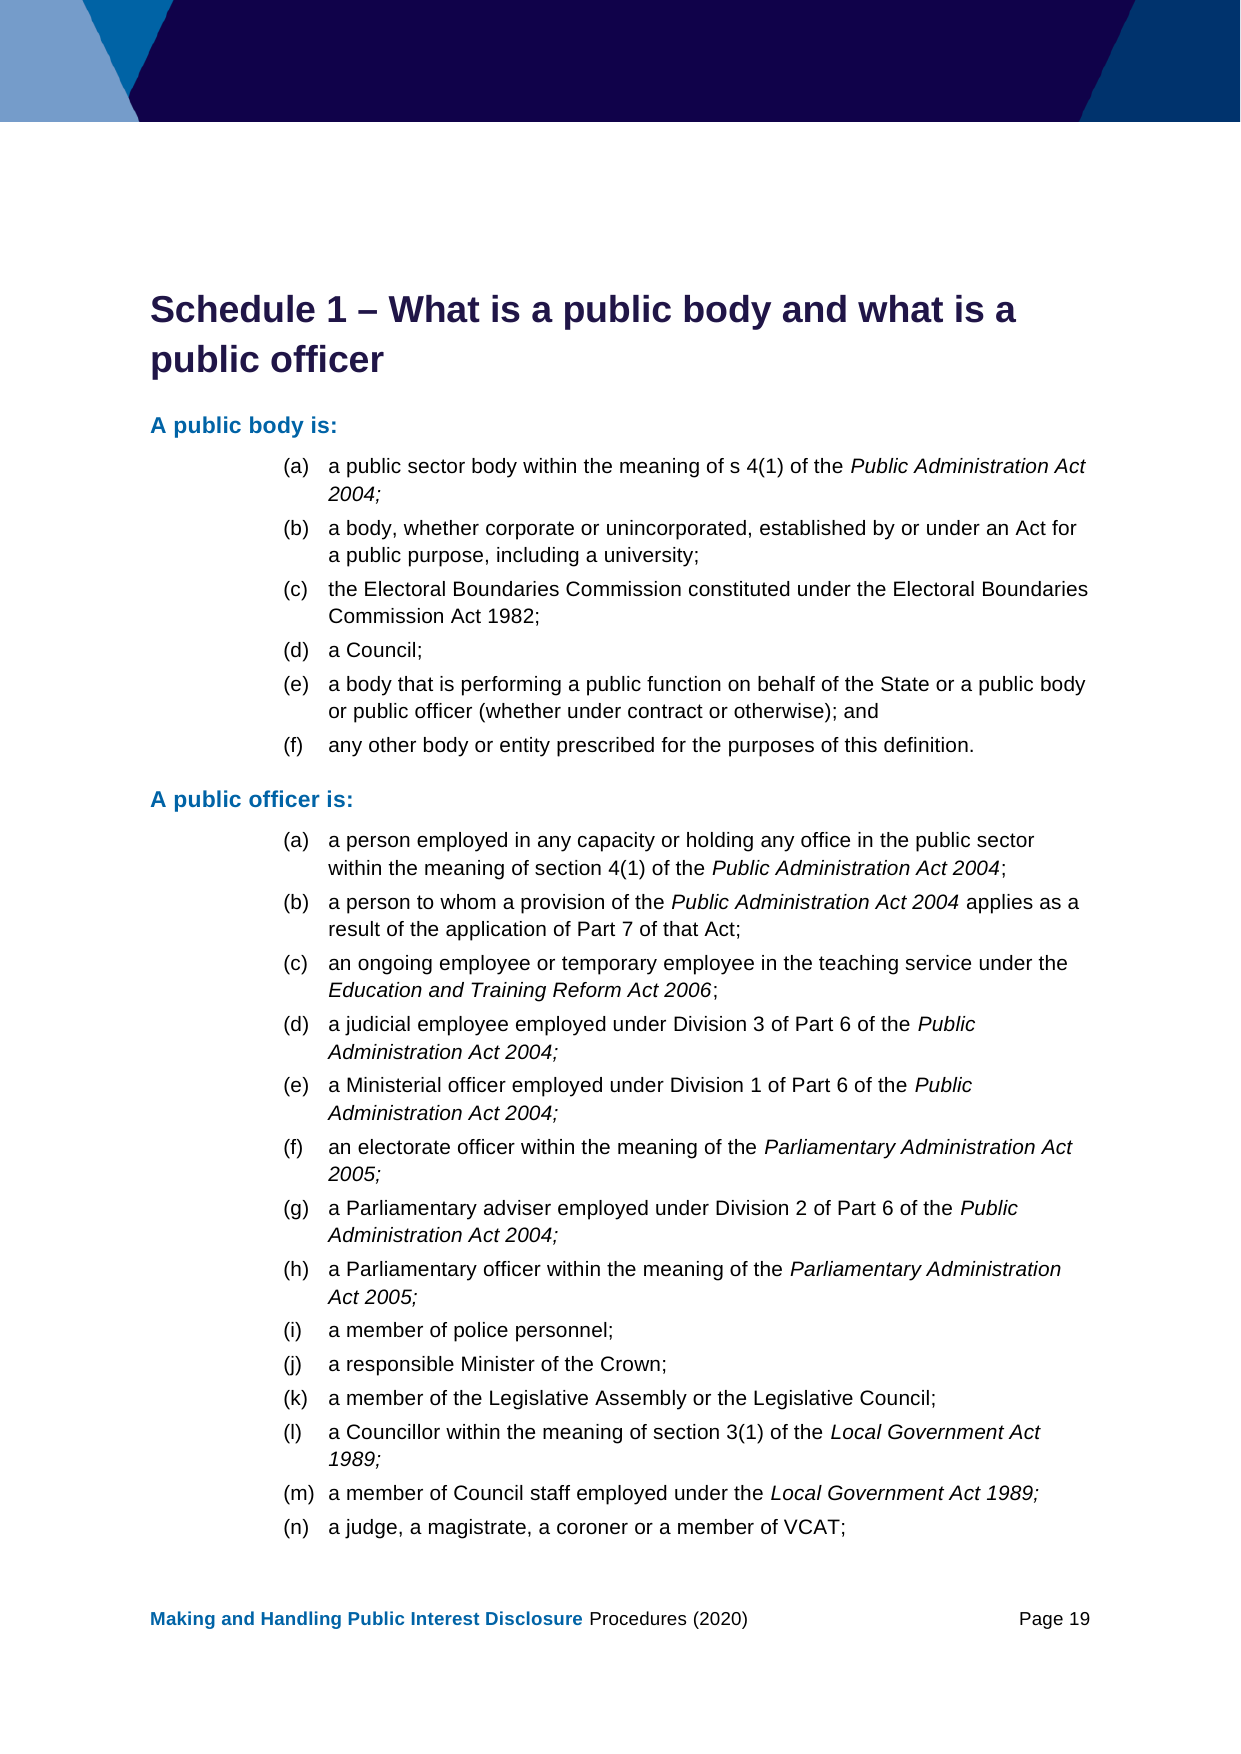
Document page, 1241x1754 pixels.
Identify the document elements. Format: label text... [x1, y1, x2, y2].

subtitle A public body is: [150, 412, 1090, 438]
list a body, whether corporate or unincorporated, established by or under an Act for a public purpose, including a university; [283, 516, 1090, 567]
text a responsible Minister of the Crown; [283, 1352, 1090, 1376]
text a member of Council staff employed under the Local Government Act 1989; [283, 1481, 1090, 1505]
text a Ministerial officer employed under Division 1 of Part 6 of the Public Administration Act 2004; [283, 1073, 1090, 1125]
text a Parliamentary adviser employed under Division 2 of Part 6 of the Public Administration Act 2004; [283, 1196, 1090, 1247]
text a person to whom a provision of the Public Administration Act 2004 applies as a result of the application of Part 7 of that Act; [283, 889, 1090, 941]
picture [0, 0, 1241, 122]
text a Councillor within the meaning of section 3(1) of the Local Government Act 1989; [283, 1419, 1090, 1471]
list a Council; [283, 638, 1090, 662]
list a body that is performing a public function on behalf of the State or a public body or public officer (whether under contract or otherwise); and [283, 672, 1090, 723]
list a public sector body within the meaning of s 4(1) of the Public Administration Act 2004; [283, 454, 1090, 506]
list any other body or entity prescribed for the purposes of this definition. [283, 733, 1090, 757]
text a member of police personnel; [283, 1318, 1090, 1342]
subtitle A public officer is: [150, 786, 1090, 812]
subtitle Schedule 1 – What is a public body and what is a public officer [150, 287, 1090, 380]
text a member of the Legislative Assembly or the Legislative Council; [283, 1386, 1090, 1410]
text a judicial employee employed under Division 3 of Part 6 of the Public Administration Act 2004; [283, 1012, 1090, 1063]
list a person employed in any capacity or holding any office in the public sector within the meaning of section 4(1) of the Public Administration Act 2004; [283, 828, 1090, 880]
text a Parliamentary officer within the meaning of the Parliamentary Administration Act 2005; [283, 1257, 1090, 1308]
text an ongoing employee or temporary employee in the teaching service under the Education and Training Reform Act 2006; [283, 951, 1090, 1002]
text a judge, a magistrate, a coroner or a member of VCAT; [283, 1514, 1090, 1538]
list the Electoral Boundaries Commission constituted under the Electoral Boundaries Commission Act 1982; [283, 577, 1090, 628]
text an electorate officer within the meaning of the Parliamentary Administration Act 2005; [283, 1134, 1090, 1186]
